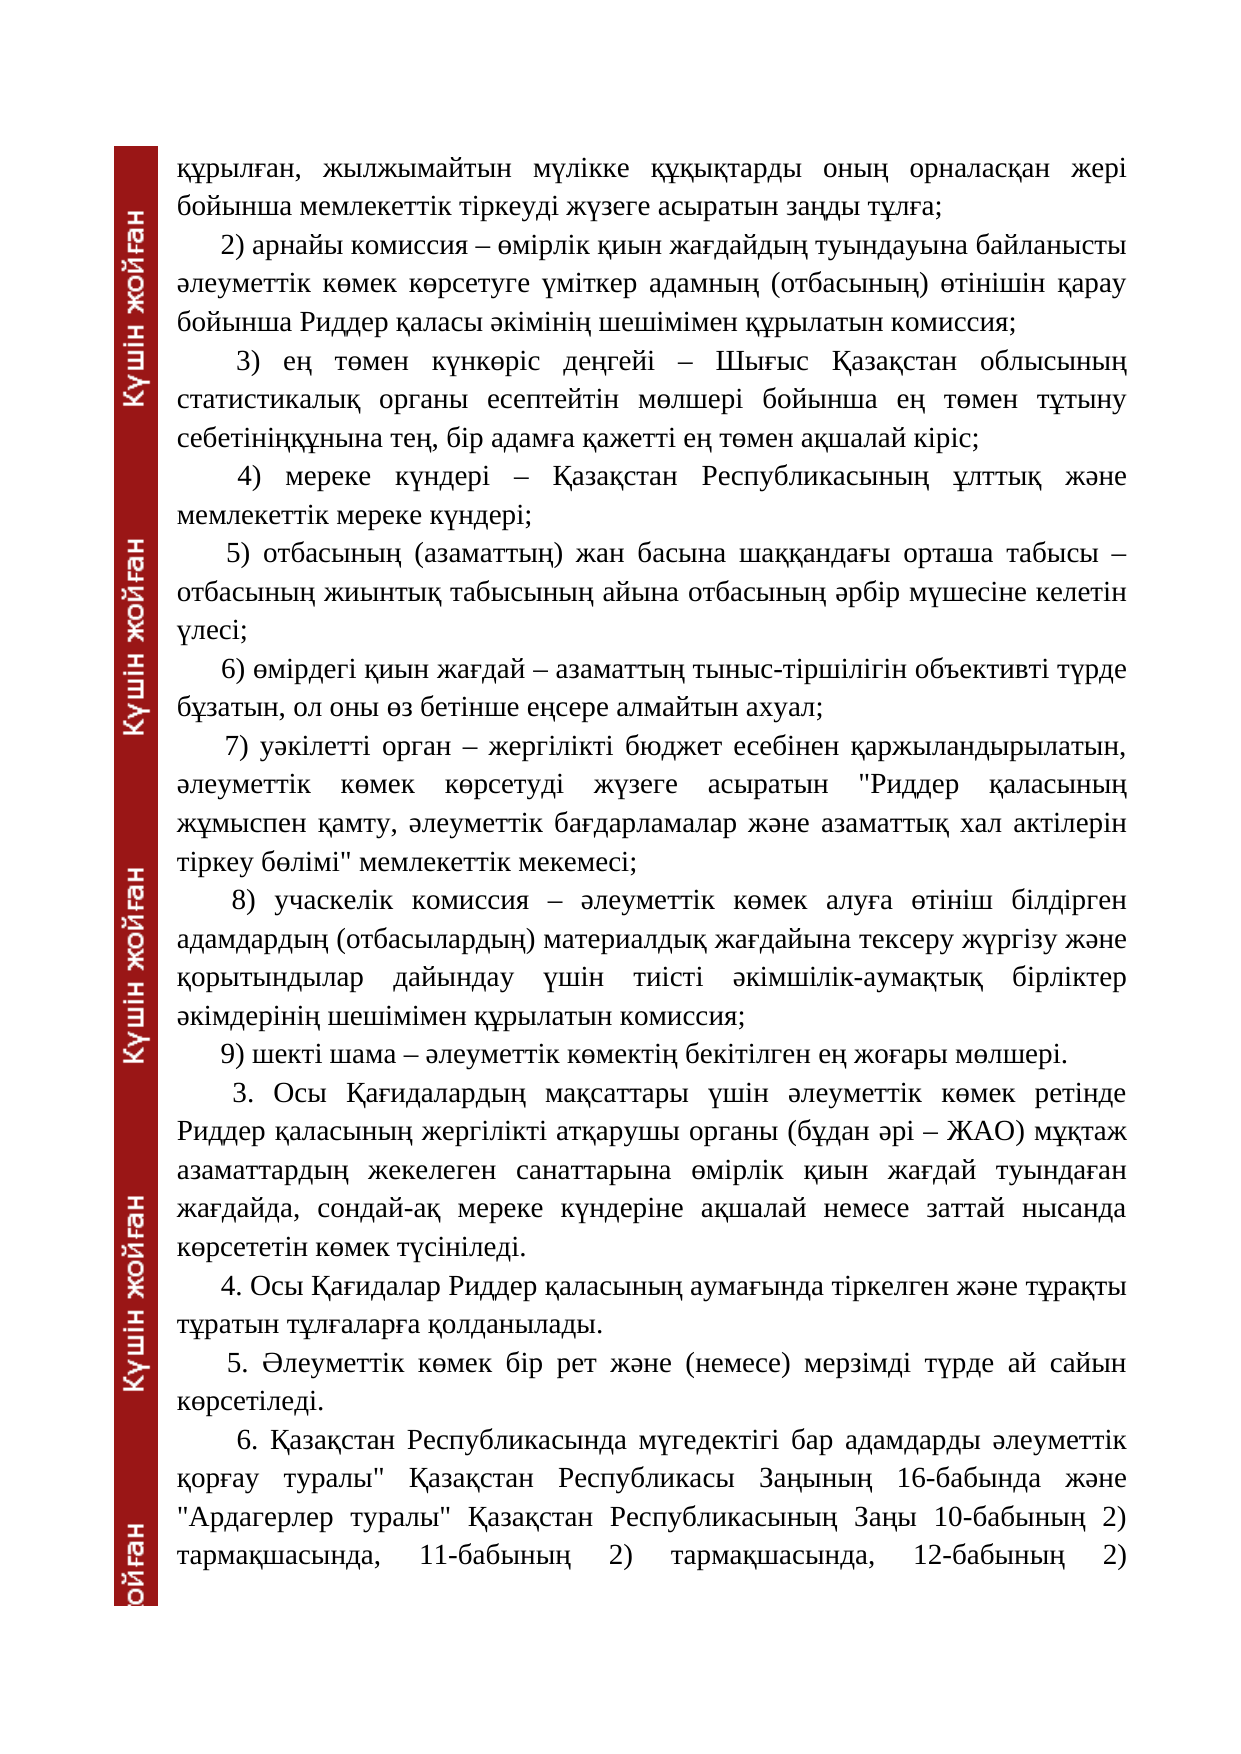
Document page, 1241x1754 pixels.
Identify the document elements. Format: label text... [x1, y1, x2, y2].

picture [114, 530, 158, 535]
picture [114, 1263, 158, 1268]
text 3) ең төмен күнкөріс деңгейі – Шығыс Қазақстан облысының статистикалық органы есептейтін мөлшері бойынша ең төмен тұтыну себетініңқұнына тең, бір адамға қажетті ең төмен ақшалай кіріс; [112, 343, 1128, 453]
text 9) шекті шама – әлеуметтік көмектің бекітілген ең жоғары мөлшері. [112, 1036, 1128, 1070]
picture [114, 1070, 158, 1075]
text 5) отбасының (азаматтың) жан басына шаққандағы орташа табысы – отбасының жиынтық табысының айына отбасының әрбір мүшесіне келетін үлесі; [112, 535, 1128, 646]
picture [114, 877, 158, 882]
text 2) арнайы комиссия – өмірлік қиын жағдайдың туындауына байланысты әлеуметтік көмек көрсетуге үміткер адамның (отбасының) өтінішін қарау бойынша Риддер қаласы әкімінің шешімімен құрылатын комиссия; [112, 227, 1128, 338]
picture [114, 1340, 158, 1345]
text 5. Әлеуметтік көмек бір рет және (немесе) мерзімді түрде ай сайын көрсетіледі. [112, 1345, 1128, 1417]
text 4. Осы Қағидалар Риддер қаласының аумағында тіркелген және тұрақты тұратын тұлғаларға қолданылады. [112, 1268, 1128, 1340]
picture [114, 146, 158, 150]
text 7) уәкілетті орган – жергілікті бюджет есебінен қаржыландырылатын, әлеуметтік көмек көрсетуді жүзеге асыратын "Риддер қаласының жұмыспен қамту, әлеуметтік бағдарламалар және азаматтық хал актілерін тіркеу бөлімі" мемлекеттік мекемесі; [112, 728, 1128, 877]
picture [114, 222, 158, 227]
picture [114, 1571, 158, 1606]
text 6) өмірдегі қиын жағдай – азаматтың тыныс-тіршілігін объективті түрде бұзатын, ол оны өз бетінше еңсере алмайтын ахуал; [112, 651, 1128, 723]
picture [114, 338, 158, 343]
picture [114, 1417, 158, 1422]
picture [114, 723, 158, 728]
picture [114, 453, 158, 458]
text 4) мереке күндері – Қазақстан Республикасының ұлттық және мемлекеттік мереке күндері; [112, 458, 1128, 530]
text 8) учаскелік комиссия – әлеуметтік көмек алуға өтініш білдірген адамдардың (отбасылардың) материалдық жағдайына тексеру жүргізу және қорытындылар дайындау үшін тиісті әкімшілік-аумақтық бірліктер әкімдерінің шешімімен құрылатын комиссия; [112, 882, 1128, 1031]
picture [114, 646, 158, 651]
picture [114, 1031, 158, 1036]
text 3. Осы Қағидалардың мақсаттары үшін әлеуметтік көмек ретінде Риддер қаласының жергілікті атқарушы органы (бұдан әрі – ЖАО) мұқтаж азаматтардың жекелеген санаттарына өмірлік қиын жағдай туындаған жағдайда, сондай-ақ мереке күндеріне ақшалай немесе заттай нысанда көрсететін көмек түсініледі. [112, 1075, 1128, 1263]
